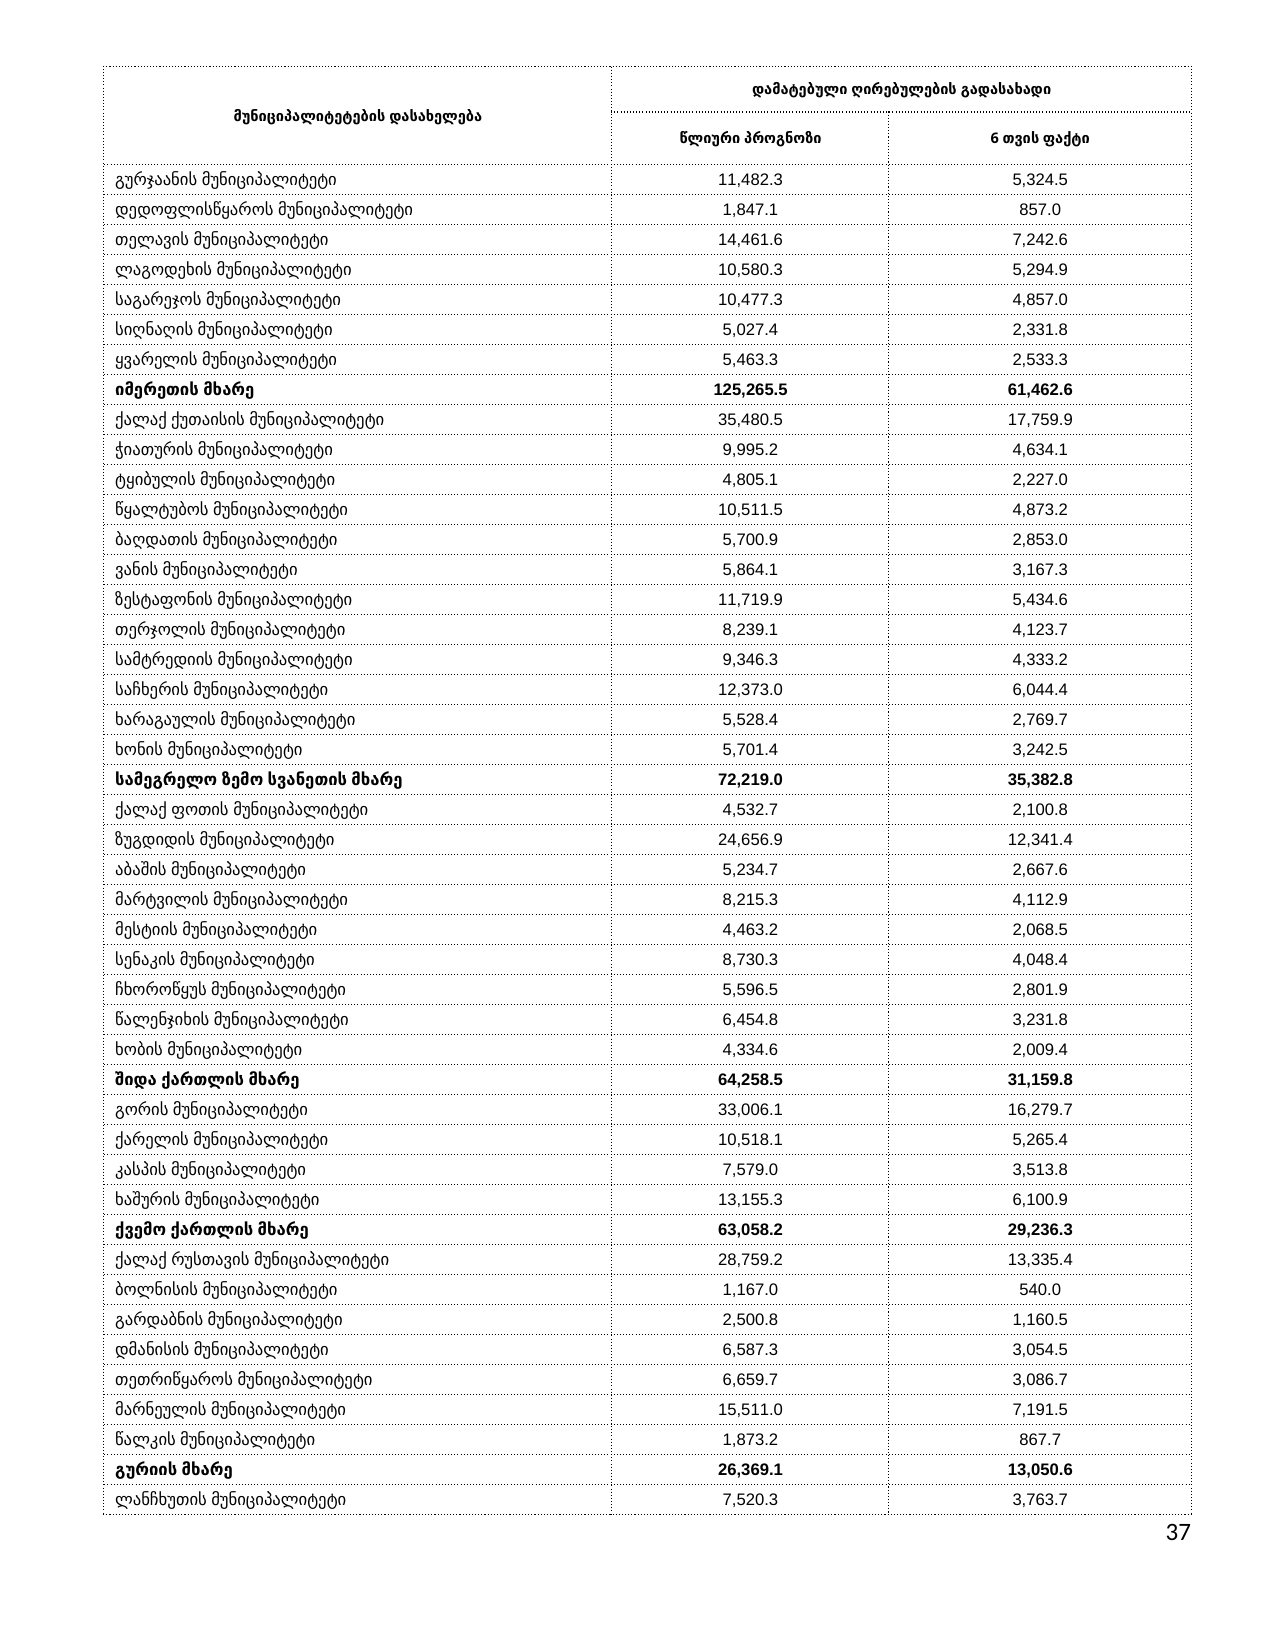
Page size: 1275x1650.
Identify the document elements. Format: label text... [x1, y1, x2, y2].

table_cell 11,719.9 [612, 584, 889, 614]
table_cell 5,324.5 [889, 164, 1191, 194]
table_cell 3,763.7 [889, 1484, 1191, 1514]
table_cell 1,167.0 [612, 1274, 889, 1304]
table_cell მარტვილის მუნიციპალიტეტი [104, 884, 612, 914]
table_cell ხონის მუნიციპალიტეტი [104, 734, 612, 764]
table_cell აბაშის მუნიციპალიტეტი [104, 854, 612, 884]
table_cell ტყიბულის მუნიციპალიტეტი [104, 464, 612, 494]
table_cell 2,533.3 [889, 344, 1191, 374]
table_cell 2,769.7 [889, 704, 1191, 734]
table_cell გარდაბნის მუნიციპალიტეტი [104, 1304, 612, 1334]
table_cell 6,659.7 [612, 1364, 889, 1394]
table_cell 3,242.5 [889, 734, 1191, 764]
table_cell გორის მუნიციპალიტეტი [104, 1094, 612, 1124]
table_cell 12,341.4 [889, 824, 1191, 854]
table_cell 2,068.5 [889, 914, 1191, 944]
table_cell ყვარელის მუნიციპალიტეტი [104, 344, 612, 374]
table_cell 5,027.4 [612, 314, 889, 344]
table_cell 13,335.4 [889, 1244, 1191, 1274]
table_cell 7,191.5 [889, 1394, 1191, 1424]
table_cell ქვემო ქართლის მხარე [104, 1214, 612, 1244]
table_cell 867.7 [889, 1424, 1191, 1454]
table_cell 3,086.7 [889, 1364, 1191, 1394]
table_cell 17,759.9 [889, 404, 1191, 434]
table_cell იმერეთის მხარე [104, 374, 612, 404]
table_cell 6,100.9 [889, 1184, 1191, 1214]
table_cell 3,054.5 [889, 1334, 1191, 1364]
table_cell სიღნაღის მუნიციპალიტეტი [104, 314, 612, 344]
table_cell 6,587.3 [612, 1334, 889, 1364]
table_cell 64,258.5 [612, 1064, 889, 1094]
table_cell 3,167.3 [889, 554, 1191, 584]
table_cell დმანისის მუნიციპალიტეტი [104, 1334, 612, 1364]
table_cell 33,006.1 [612, 1094, 889, 1124]
table_cell 5,596.5 [612, 974, 889, 1004]
table_cell 4,334.6 [612, 1034, 889, 1064]
table_cell დედოფლისწყაროს მუნიციპალიტეტი [104, 194, 612, 224]
table_cell ხაშურის მუნიციპალიტეტი [104, 1184, 612, 1214]
table_cell ვანის მუნიციპალიტეტი [104, 554, 612, 584]
table_cell ქალაქ რუსთავის მუნიციპალიტეტი [104, 1244, 612, 1274]
table_cell წალენჯიხის მუნიციპალიტეტი [104, 1004, 612, 1034]
table_cell ხარაგაულის მუნიციპალიტეტი [104, 704, 612, 734]
table_cell საჩხერის მუნიციპალიტეტი [104, 674, 612, 704]
table_cell ქარელის მუნიციპალიტეტი [104, 1124, 612, 1154]
table_cell 35,480.5 [612, 404, 889, 434]
table_cell სამტრედიის მუნიციპალიტეტი [104, 644, 612, 674]
table_cell წალკის მუნიციპალიტეტი [104, 1424, 612, 1454]
table_cell 5,528.4 [612, 704, 889, 734]
table_cell 72,219.0 [612, 764, 889, 794]
table_cell ქალაქ ფოთის მუნიციპალიტეტი [104, 794, 612, 824]
table_cell 6,454.8 [612, 1004, 889, 1034]
table_cell 8,239.1 [612, 614, 889, 644]
table_cell 9,346.3 [612, 644, 889, 674]
table_cell თეთრიწყაროს მუნიციპალიტეტი [104, 1364, 612, 1394]
table_cell 15,511.0 [612, 1394, 889, 1424]
table_cell 13,050.6 [889, 1454, 1191, 1484]
table_cell საგარეჯოს მუნიციპალიტეტი [104, 284, 612, 314]
table_cell 7,579.0 [612, 1154, 889, 1184]
table_cell 61,462.6 [889, 374, 1191, 404]
table_cell სენაკის მუნიციპალიტეტი [104, 944, 612, 974]
table_cell 10,511.5 [612, 494, 889, 524]
table_cell 5,864.1 [612, 554, 889, 584]
table_cell 28,759.2 [612, 1244, 889, 1274]
table_cell ხობის მუნიციპალიტეტი [104, 1034, 612, 1064]
table_cell 10,518.1 [612, 1124, 889, 1154]
table_cell 1,847.1 [612, 194, 889, 224]
table_cell ლაგოდეხის მუნიციპალიტეტი [104, 254, 612, 284]
table_cell 8,730.3 [612, 944, 889, 974]
table_cell 5,294.9 [889, 254, 1191, 284]
table_cell 4,805.1 [612, 464, 889, 494]
table_cell ზუგდიდის მუნიციპალიტეტი [104, 824, 612, 854]
table_cell ქალაქ ქუთაისის მუნიციპალიტეტი [104, 404, 612, 434]
table_cell 2,331.8 [889, 314, 1191, 344]
table_cell ბაღდათის მუნიციპალიტეტი [104, 524, 612, 554]
table_cell 4,634.1 [889, 434, 1191, 464]
table_cell 2,667.6 [889, 854, 1191, 884]
table_cell ლანჩხუთის მუნიციპალიტეტი [104, 1484, 612, 1514]
table_cell სამეგრელო ზემო სვანეთის მხარე [104, 764, 612, 794]
table_cell 1,873.2 [612, 1424, 889, 1454]
table_cell თერჯოლის მუნიციპალიტეტი [104, 614, 612, 644]
table_cell 35,382.8 [889, 764, 1191, 794]
table_cell 5,265.4 [889, 1124, 1191, 1154]
table_cell წლიური პროგნოზი [612, 111, 889, 164]
table_cell 5,701.4 [612, 734, 889, 764]
table_cell 2,500.8 [612, 1304, 889, 1334]
table_cell 5,434.6 [889, 584, 1191, 614]
table_cell 2,227.0 [889, 464, 1191, 494]
table_cell 10,580.3 [612, 254, 889, 284]
table_cell 10,477.3 [612, 284, 889, 314]
table_cell 4,857.0 [889, 284, 1191, 314]
table_cell შიდა ქართლის მხარე [104, 1064, 612, 1094]
table_cell ჩხოროწყუს მუნიციპალიტეტი [104, 974, 612, 1004]
table_cell 9,995.2 [612, 434, 889, 464]
table_cell კასპის მუნიციპალიტეტი [104, 1154, 612, 1184]
table_cell 1,160.5 [889, 1304, 1191, 1334]
table_cell წყალტუბოს მუნიციპალიტეტი [104, 494, 612, 524]
table_cell 3,513.8 [889, 1154, 1191, 1184]
table_cell 16,279.7 [889, 1094, 1191, 1124]
table_cell გურჯაანის მუნიციპალიტეტი [104, 164, 612, 194]
table_cell 26,369.1 [612, 1454, 889, 1484]
table_cell 2,853.0 [889, 524, 1191, 554]
table_cell 2,801.9 [889, 974, 1191, 1004]
table_cell 7,520.3 [612, 1484, 889, 1514]
table_cell 4,048.4 [889, 944, 1191, 974]
table_cell 11,482.3 [612, 164, 889, 194]
table_cell ჭიათურის მუნიციპალიტეტი [104, 434, 612, 464]
table_header დამატებული ღირებულების გადასახადი [612, 66, 1191, 111]
table_cell მესტიის მუნიციპალიტეტი [104, 914, 612, 944]
table_cell 3,231.8 [889, 1004, 1191, 1034]
table_cell 540.0 [889, 1274, 1191, 1304]
table_cell 14,461.6 [612, 224, 889, 254]
table_cell 31,159.8 [889, 1064, 1191, 1094]
table_cell 4,112.9 [889, 884, 1191, 914]
table_cell მარნეულის მუნიციპალიტეტი [104, 1394, 612, 1424]
table_cell 12,373.0 [612, 674, 889, 704]
table_cell 5,700.9 [612, 524, 889, 554]
table_cell 6,044.4 [889, 674, 1191, 704]
table_cell 4,463.2 [612, 914, 889, 944]
table_cell 7,242.6 [889, 224, 1191, 254]
table_header მუნიციპალიტეტების დასახელება [104, 66, 612, 164]
table_cell 2,100.8 [889, 794, 1191, 824]
table_cell 4,123.7 [889, 614, 1191, 644]
table_cell 24,656.9 [612, 824, 889, 854]
table_cell 5,234.7 [612, 854, 889, 884]
table_cell 857.0 [889, 194, 1191, 224]
table_cell 4,333.2 [889, 644, 1191, 674]
table_cell 5,463.3 [612, 344, 889, 374]
table_cell 29,236.3 [889, 1214, 1191, 1244]
table_cell 63,058.2 [612, 1214, 889, 1244]
table_cell 6 თვის ფაქტი [889, 111, 1191, 164]
table_cell 13,155.3 [612, 1184, 889, 1214]
table_cell 4,873.2 [889, 494, 1191, 524]
table_cell 125,265.5 [612, 374, 889, 404]
table_cell 2,009.4 [889, 1034, 1191, 1064]
table_cell თელავის მუნიციპალიტეტი [104, 224, 612, 254]
table_cell ბოლნისის მუნიციპალიტეტი [104, 1274, 612, 1304]
table_cell 4,532.7 [612, 794, 889, 824]
table_cell ზესტაფონის მუნიციპალიტეტი [104, 584, 612, 614]
table_cell 8,215.3 [612, 884, 889, 914]
table_cell გურიის მხარე [104, 1454, 612, 1484]
